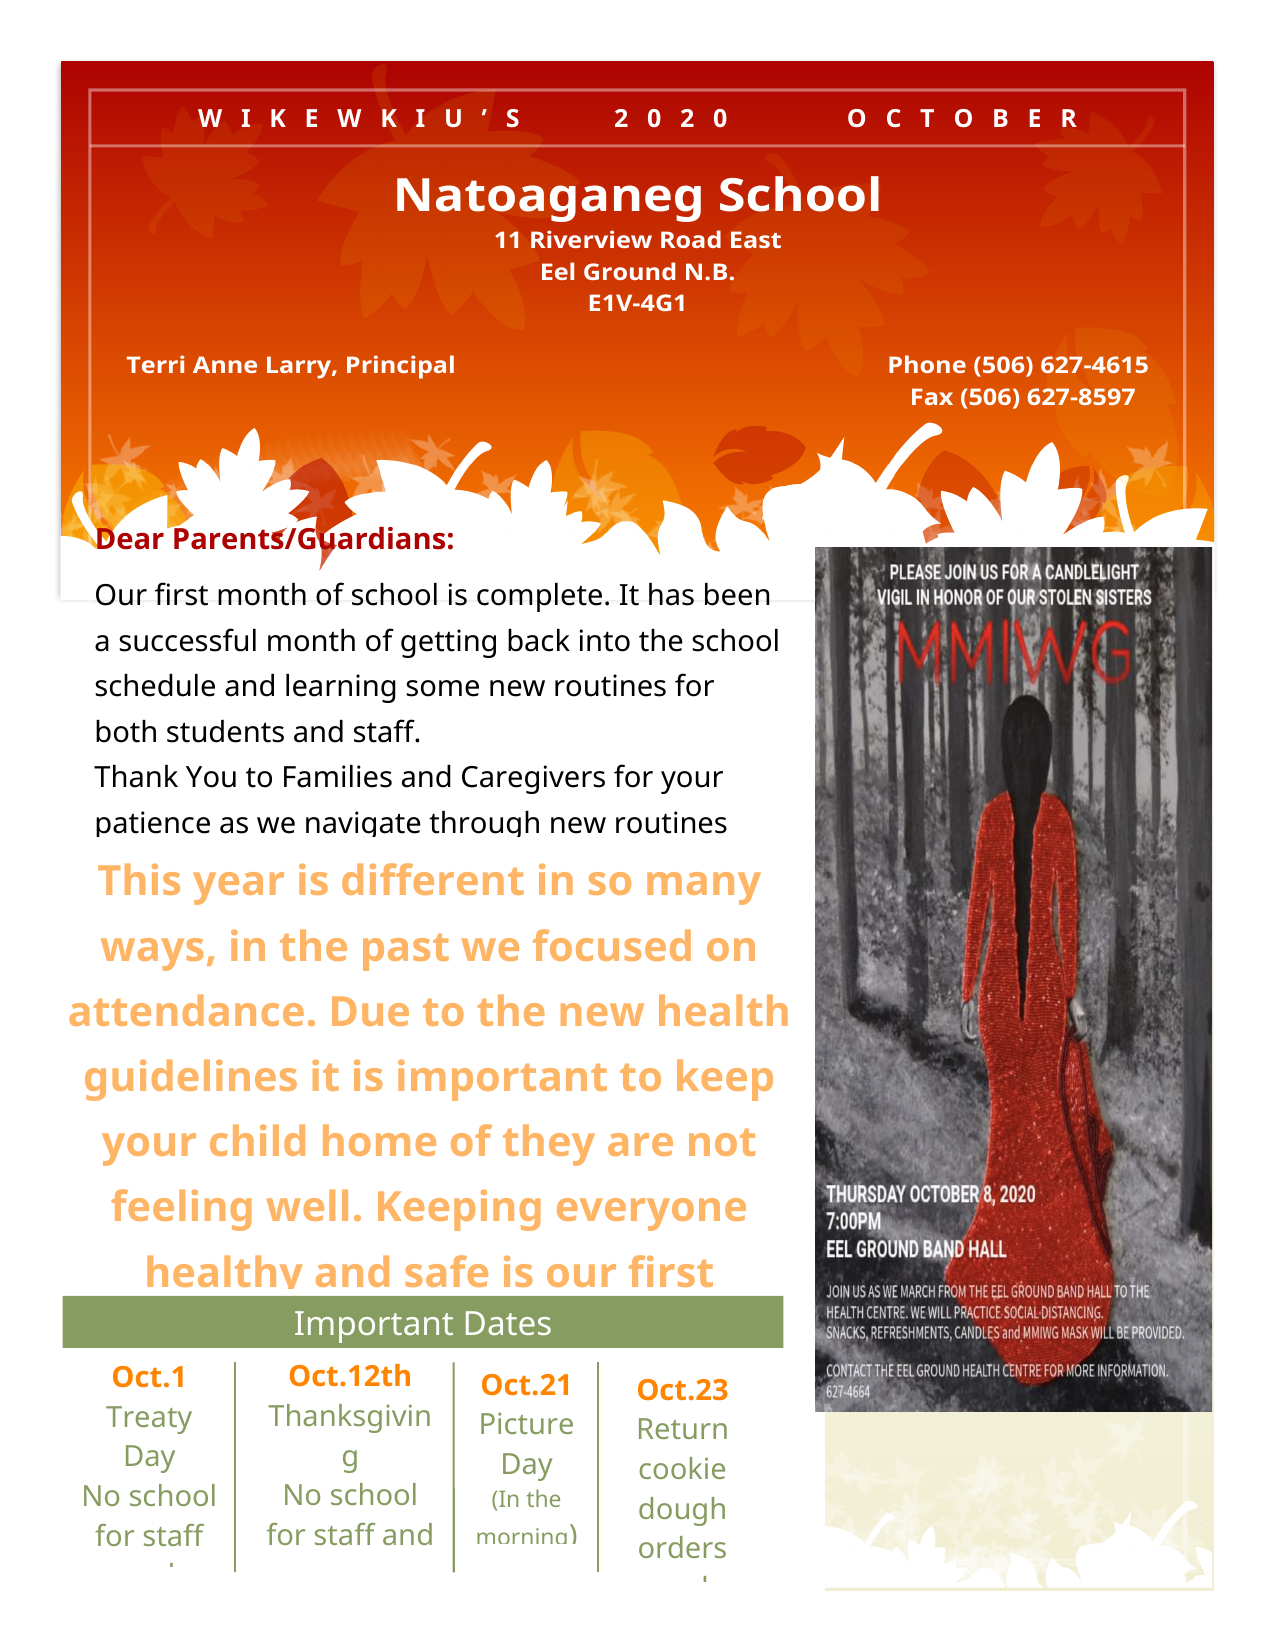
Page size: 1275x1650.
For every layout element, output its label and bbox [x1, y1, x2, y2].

picture [512, 591, 519, 600]
picture [60, 60, 1215, 1588]
picture [99, 586, 112, 600]
picture [266, 591, 274, 600]
picture [591, 591, 599, 596]
picture [651, 591, 659, 600]
picture [724, 591, 732, 596]
picture [539, 591, 548, 600]
picture [418, 591, 427, 600]
picture [707, 591, 716, 600]
picture [758, 591, 766, 600]
picture [247, 591, 256, 600]
picture [383, 591, 391, 600]
picture [522, 591, 529, 600]
picture [231, 591, 238, 600]
picture [319, 591, 328, 600]
picture [221, 591, 228, 600]
picture [400, 591, 409, 600]
picture [741, 591, 749, 596]
picture [564, 591, 572, 596]
picture [92, 92, 1183, 144]
picture [493, 591, 502, 600]
picture [294, 591, 302, 600]
